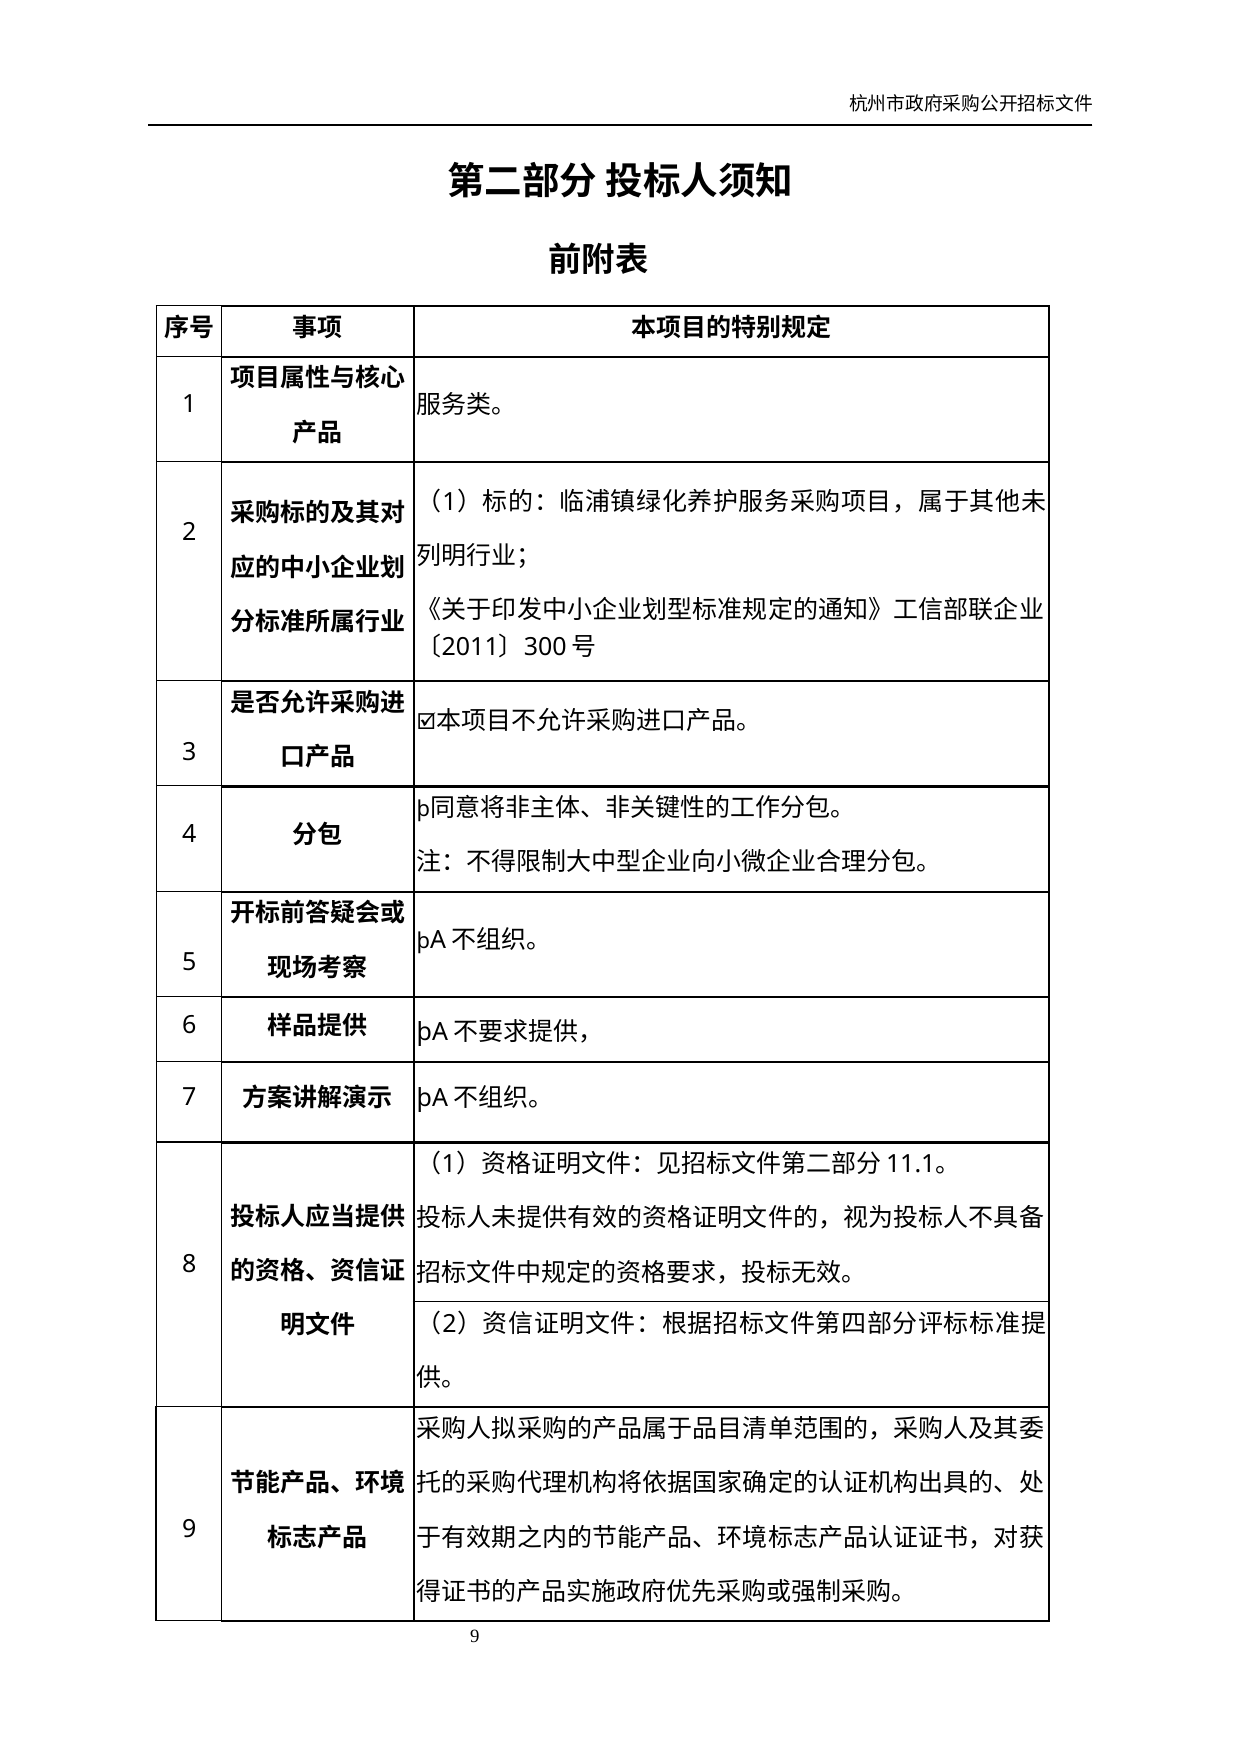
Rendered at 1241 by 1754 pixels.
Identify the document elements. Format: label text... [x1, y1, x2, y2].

table_cell 是否允许采购进口产品 [222, 682, 413, 785]
table_header 本项目的特别规定 [415, 307, 1048, 356]
table_cell 9 [157, 1407, 221, 1620]
table_cell 投标人应当提供的资格、资信证明文件 [222, 1144, 413, 1406]
table_cell 项目属性与核心产品 [222, 358, 413, 461]
text 第二部分 投标人须知 [148, 151, 1092, 206]
table_cell 采购标的及其对应的中小企业划分标准所属行业 [222, 463, 413, 680]
table_cell 6 [157, 997, 221, 1061]
table_cell 5 [157, 892, 221, 996]
table_cell 服务类。 [415, 358, 1048, 461]
table_header 事项 [222, 307, 413, 356]
table_cell 7 [157, 1062, 221, 1141]
table_cell 节能产品、环境标志产品 [222, 1408, 413, 1620]
table_cell A不组织。 [415, 1063, 1048, 1141]
table_cell 同意将非主体、非关键性的工作分包。 注：不得限制大中型企业向小微企业合理分包。 [415, 788, 1048, 891]
table_cell A不组织。 [415, 893, 1048, 996]
table_cell 采购人拟采购的产品属于品目清单范围的，采购人及其委托的采购代理机构将依据国家确定的认证机构出具的、处于有效期之内的节能产品、环境标志产品认证证书，对获得证书的产品实施政府优先采购或强制采购。 [415, 1408, 1048, 1620]
table_cell 3 [157, 681, 221, 785]
table_cell 本项目不允许采购进口产品。 [415, 682, 1048, 785]
table_cell 8 [157, 1143, 221, 1406]
table_cell A不要求提供， [415, 998, 1048, 1061]
table_cell 开标前答疑会或现场考察 [222, 893, 413, 996]
table_cell 样品提供 [222, 998, 413, 1061]
table_cell （2）资信证明文件：根据招标文件第四部分评标标准提供。 [415, 1302, 1048, 1406]
table_cell 分包 [222, 788, 413, 891]
text 前附表 [148, 233, 1092, 281]
table_header 序号 [157, 306, 221, 356]
table_cell 1 [157, 357, 221, 461]
table_cell （1）资格证明文件：见招标文件第二部分11.1。 投标人未提供有效的资格证明文件的，视为投标人不具备招标文件中规定的资格要求，投标无效。 [415, 1144, 1048, 1301]
table_cell （1）标的：临浦镇绿化养护服务采购项目，属于其他未列明行业； 《关于印发中小企业划型标准规定的通知》工信部联企业〔2011〕300号 [415, 463, 1048, 680]
table_cell 方案讲解演示 [222, 1063, 413, 1141]
table_cell 2 [157, 462, 221, 680]
table_cell 4 [157, 786, 221, 891]
